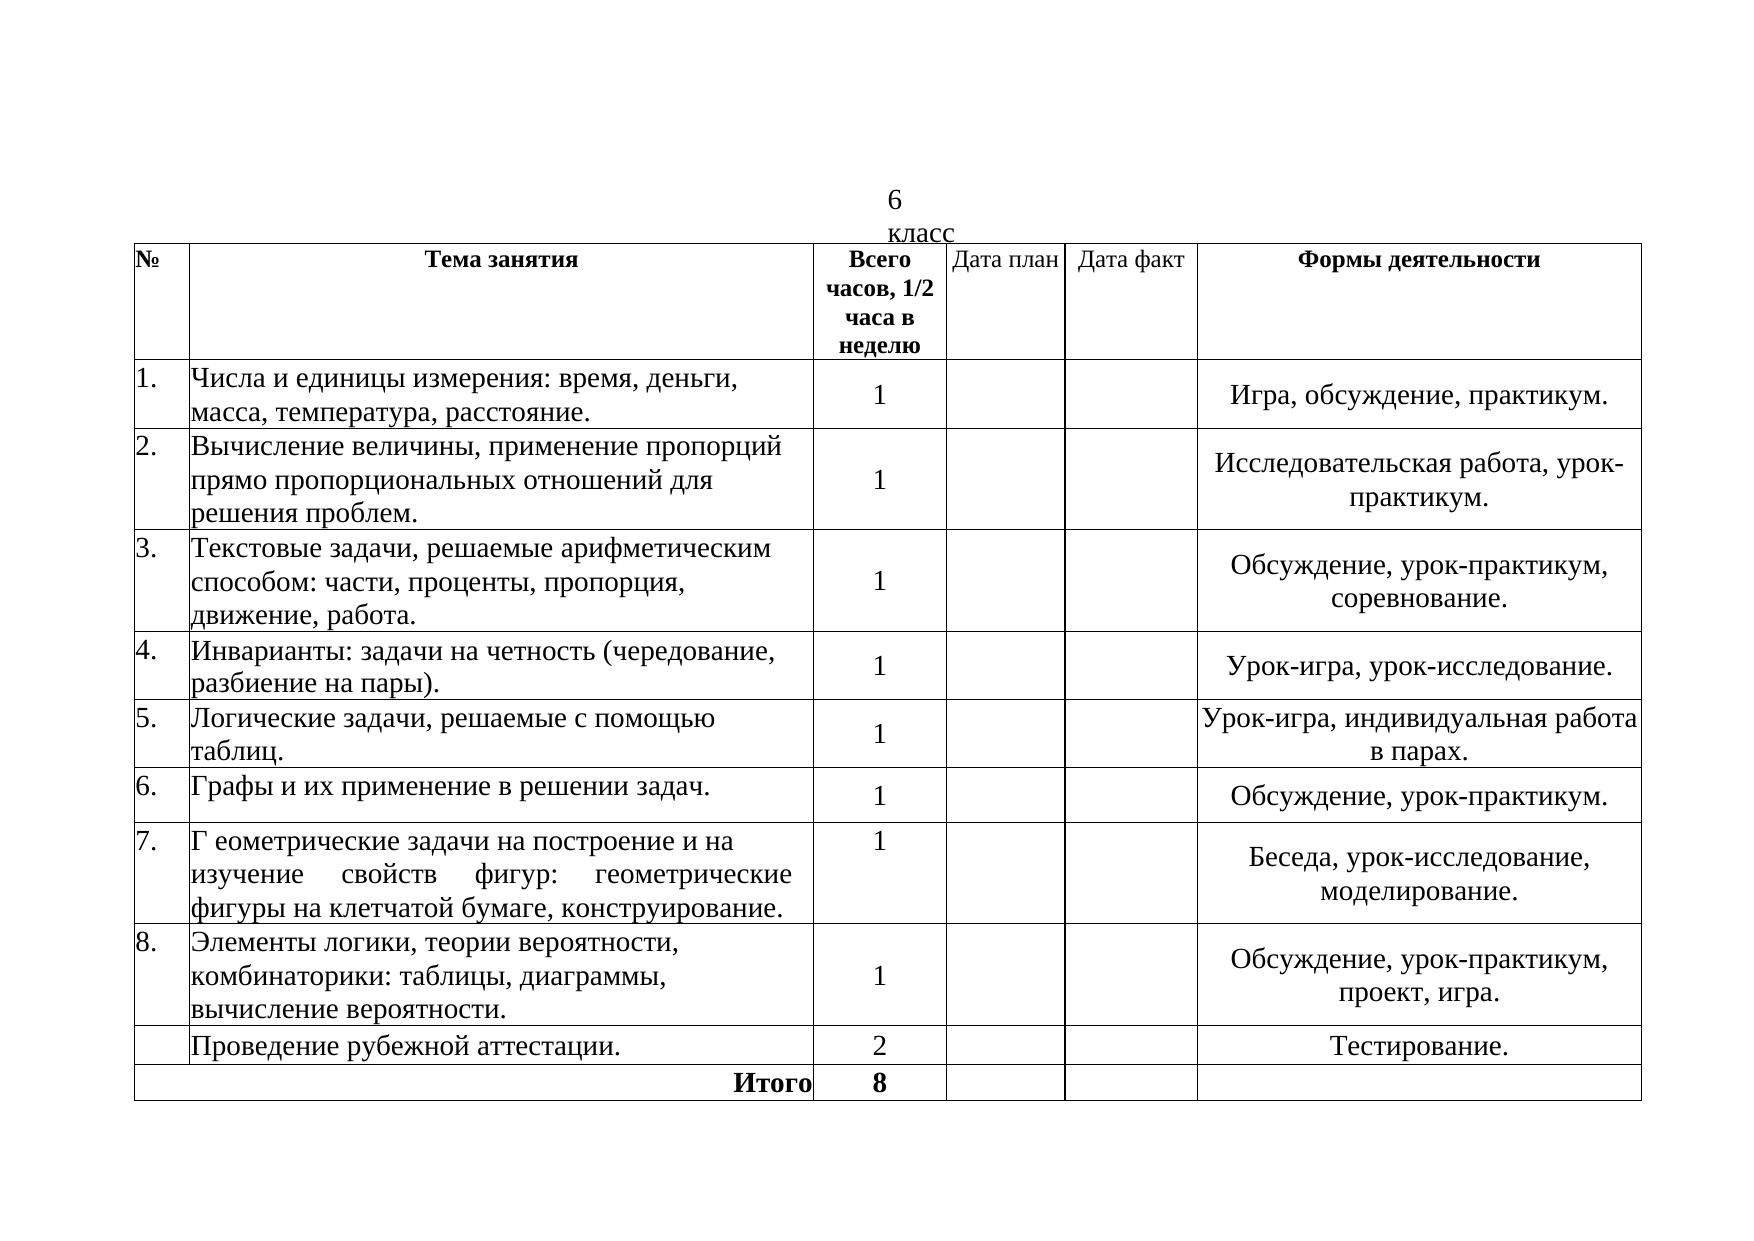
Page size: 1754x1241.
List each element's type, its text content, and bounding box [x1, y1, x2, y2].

table_cell Вычисление величины, применение пропорций прямо пропорциональных отношений для решения проблем. [190, 429, 813, 529]
table_cell [947, 530, 1064, 631]
table_cell Логические задачи, решаемые с помощью таблиц. [190, 700, 813, 767]
table_cell [1066, 823, 1197, 923]
table_cell 1 [814, 429, 946, 529]
table_cell 8. [135, 924, 189, 1025]
table_cell 2 [814, 1026, 946, 1064]
table_cell 1 [814, 632, 946, 699]
table_cell [1066, 700, 1197, 767]
table_header Формы деятельности [1198, 244, 1641, 359]
table_cell Тестирование. [1198, 1026, 1641, 1064]
table_cell 4. [135, 632, 189, 699]
table_header Всего часов, 1/2 часа в неделю [814, 244, 946, 359]
table_cell 6. [135, 768, 189, 822]
table_cell Исследовательская работа, урок- практикум. [1198, 429, 1641, 529]
table_cell Урок-игра, индивидуальная работа в парах. [1198, 700, 1641, 767]
table_cell Урок-игра, урок-исследование. [1198, 632, 1641, 699]
table_cell [947, 768, 1064, 822]
table_header Дата план [947, 244, 1064, 359]
table_cell Игра, обсуждение, практикум. [1198, 360, 1641, 427]
table_cell [1066, 530, 1197, 631]
table_header Дата факт [1066, 244, 1197, 359]
table_cell [947, 924, 1064, 1025]
table_header № [135, 244, 189, 359]
table_cell [1066, 924, 1197, 1025]
table_cell Числа и единицы измерения: время, деньги, масса, температура, расстояние. [190, 360, 813, 427]
table_cell [947, 632, 1064, 699]
table_cell 8 [814, 1065, 946, 1100]
table_cell Элементы логики, теории вероятности, комбинаторики: таблицы, диаграммы, вычисление вероятности. [190, 924, 813, 1025]
table_cell Графы и их применение в решении задач. [190, 768, 813, 822]
table_cell [947, 700, 1064, 767]
table_cell [135, 1026, 189, 1064]
table_cell [1066, 1026, 1197, 1064]
table_cell 2. [135, 429, 189, 529]
table_cell 1. [135, 360, 189, 427]
table_cell Беседа, урок-исследование, моделирование. [1198, 823, 1641, 923]
table_cell Обсуждение, урок-практикум, проект, игра. [1198, 924, 1641, 1025]
table_cell [1066, 1065, 1197, 1100]
table_header Тема занятия [190, 244, 813, 359]
table_cell 3. [135, 530, 189, 631]
table_cell 1 [814, 924, 946, 1025]
table_cell 1 [814, 700, 946, 767]
table_cell Итого [135, 1065, 813, 1100]
table_cell Проведение рубежной аттестации. [190, 1026, 813, 1064]
table_cell 1 [814, 768, 946, 822]
table_cell [1198, 1065, 1641, 1100]
table_cell [947, 1026, 1064, 1064]
table_cell 1 [814, 530, 946, 631]
table_cell 1 [814, 823, 946, 923]
table_cell 1 [814, 360, 946, 427]
table_cell [947, 360, 1064, 427]
table_cell [1066, 360, 1197, 427]
table_cell [947, 429, 1064, 529]
table_cell [1066, 632, 1197, 699]
table_cell Обсуждение, урок-практикум, соревнование. [1198, 530, 1641, 631]
table_cell Г еометрические задачи на построение и на изучение свойств фигур: геометрические фигуры на клетчатой бумаге, конструирование. [190, 823, 813, 923]
table_cell Инварианты: задачи на четность (чередование, разбиение на пары). [190, 632, 813, 699]
table_cell [1066, 429, 1197, 529]
table_cell Обсуждение, урок-практикум. [1198, 768, 1641, 822]
table_cell 5. [135, 700, 189, 767]
table_cell [947, 823, 1064, 923]
table_cell Текстовые задачи, решаемые арифметическим способом: части, проценты, пропорция, движение, работа. [190, 530, 813, 631]
table_cell 7. [135, 823, 189, 923]
table_cell [947, 1065, 1064, 1100]
table_cell [1066, 768, 1197, 822]
